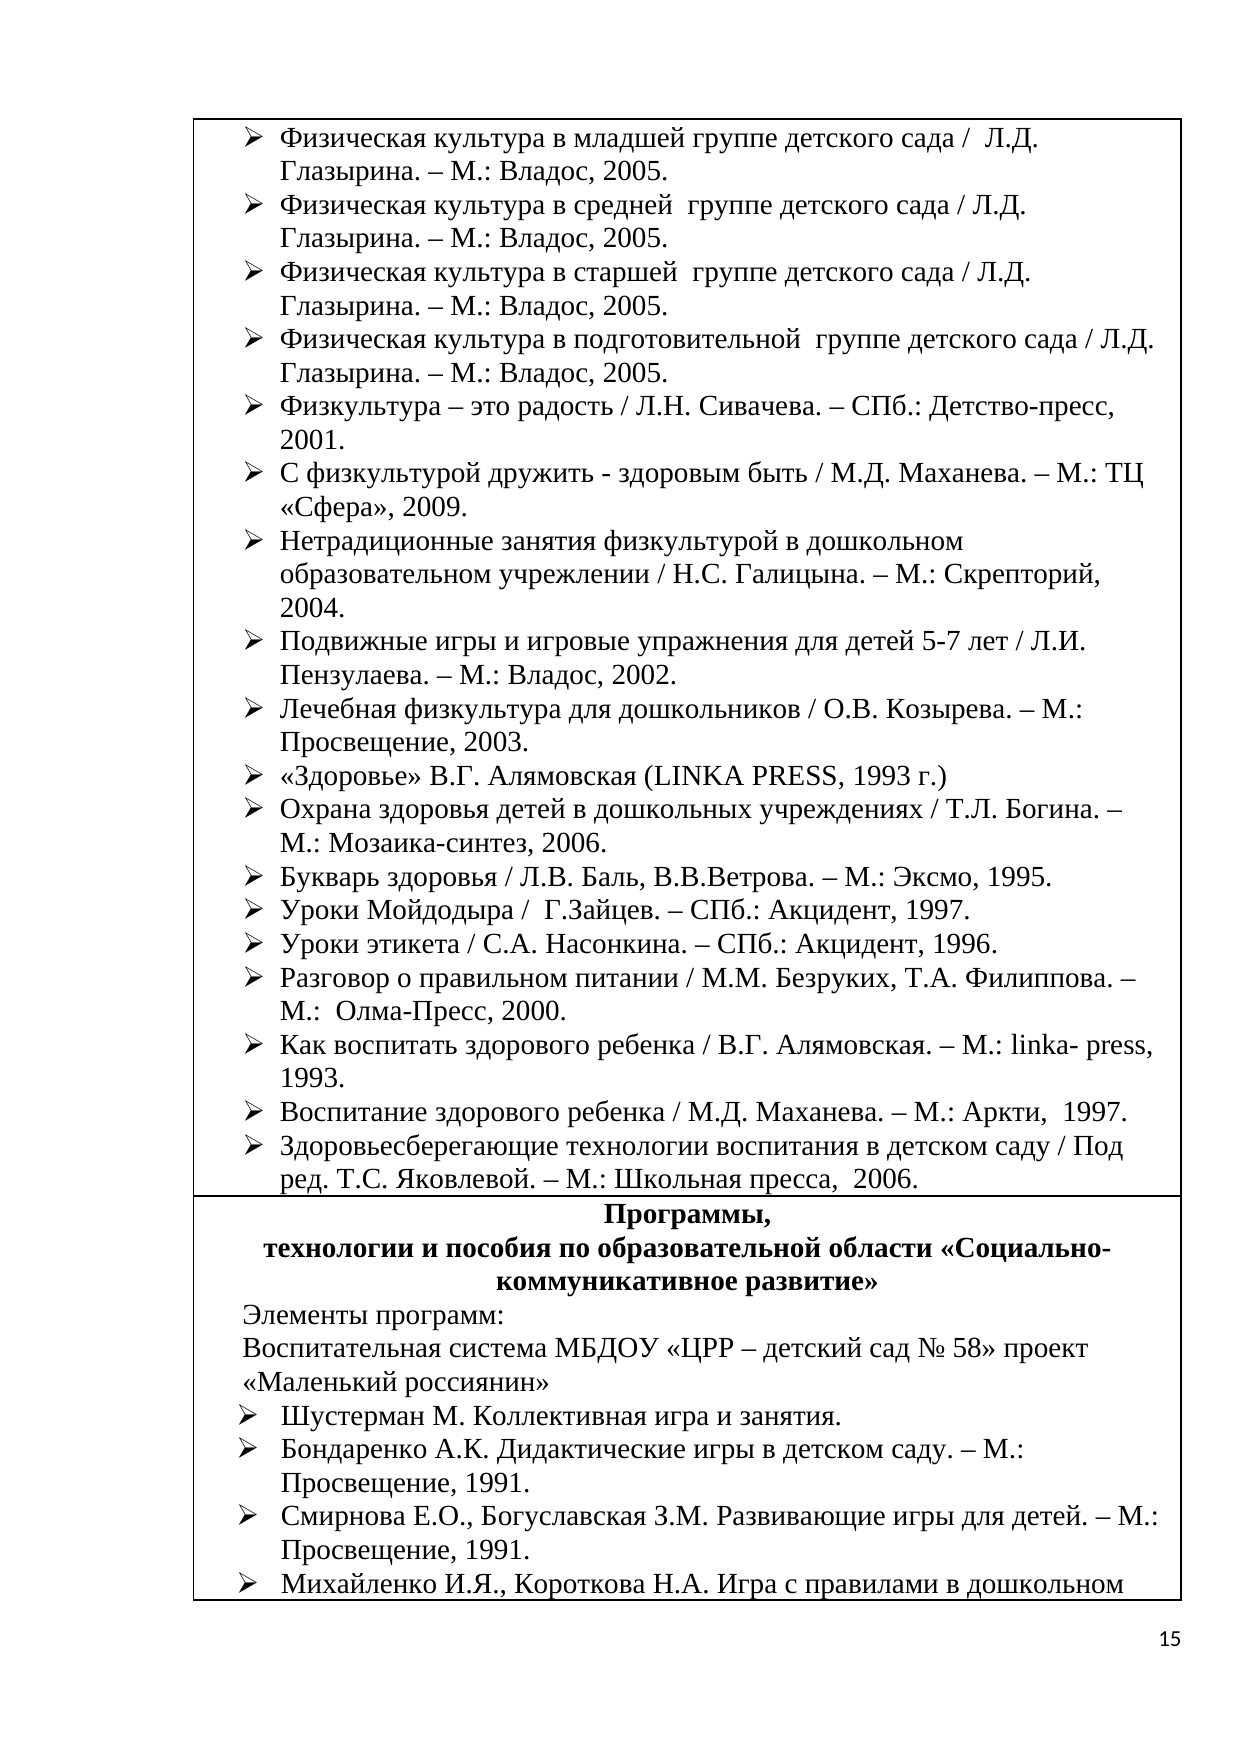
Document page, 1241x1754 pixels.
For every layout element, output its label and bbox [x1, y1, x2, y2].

table_cell [194, 1197, 1180, 1599]
table_header [194, 120, 1180, 1195]
